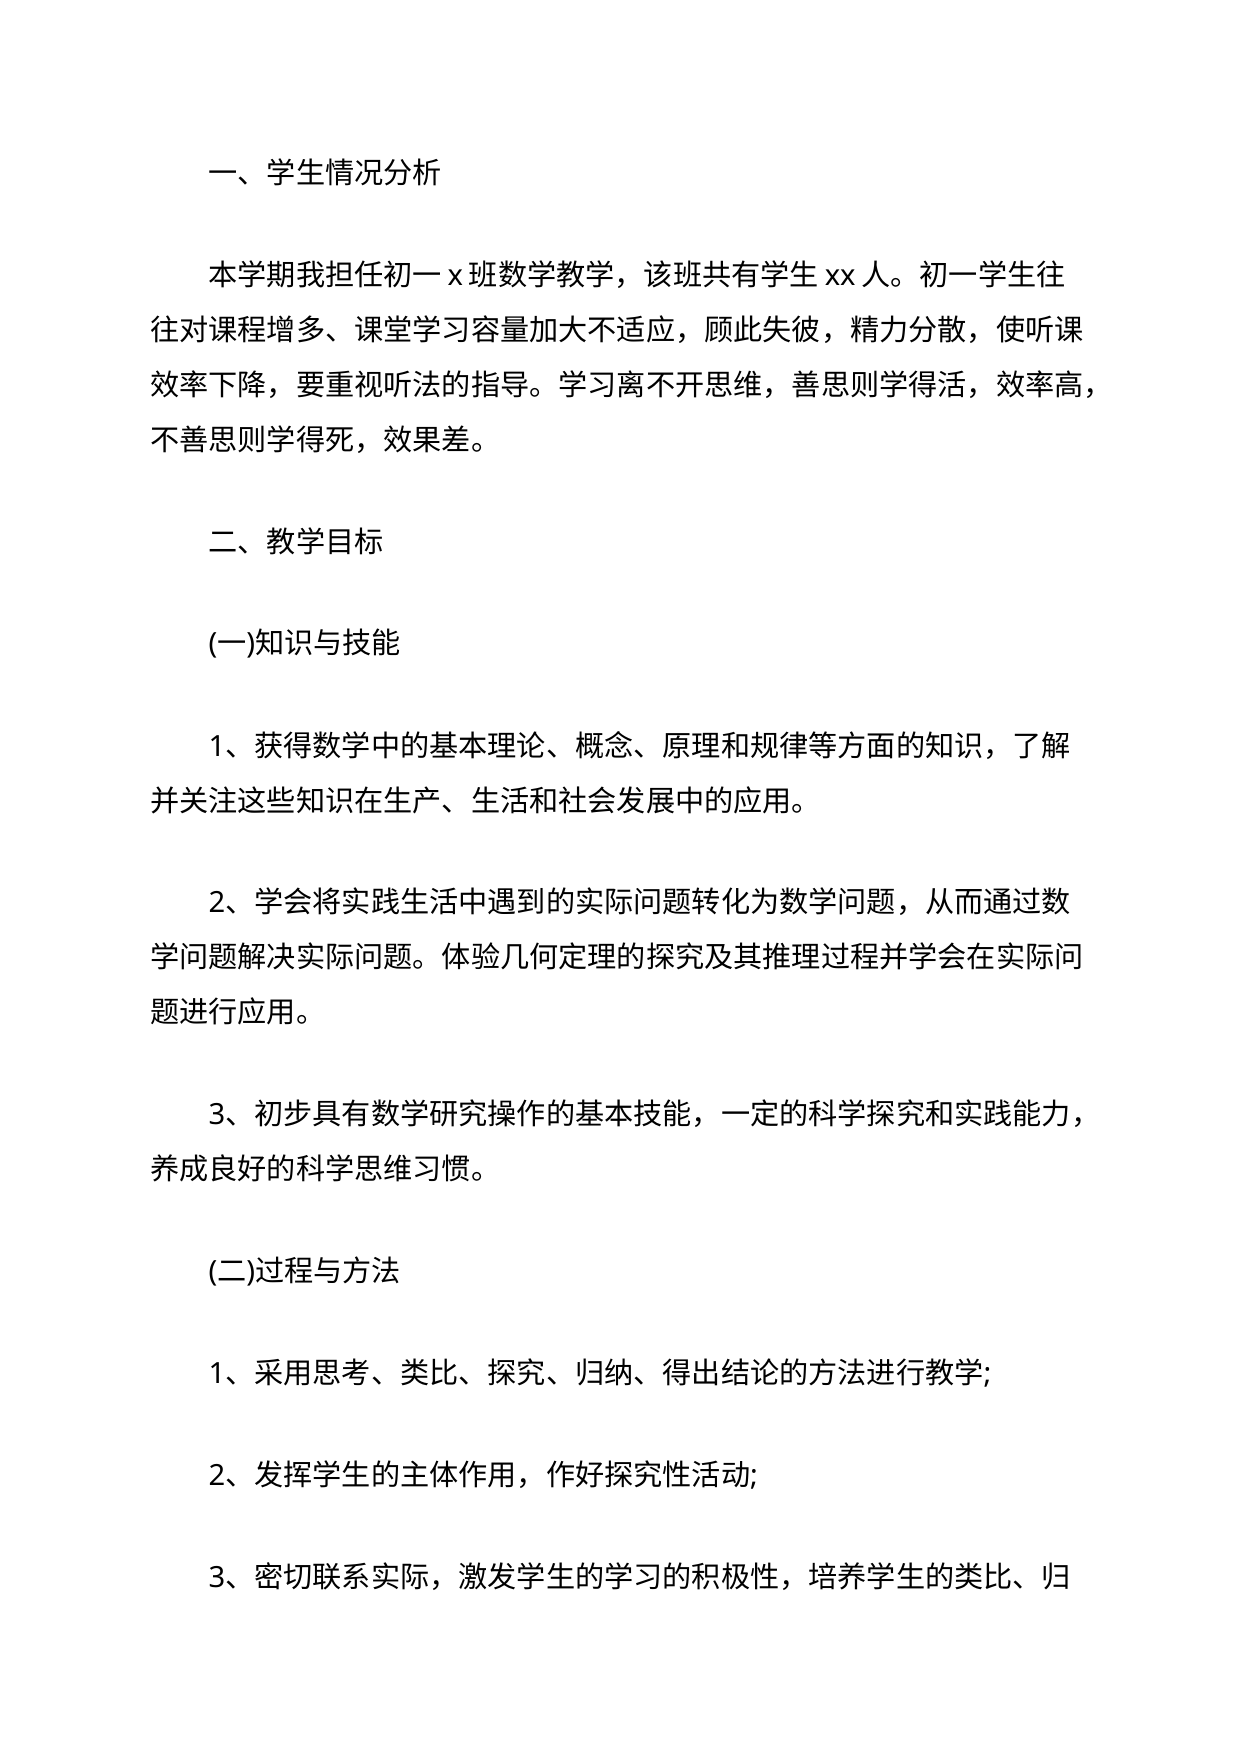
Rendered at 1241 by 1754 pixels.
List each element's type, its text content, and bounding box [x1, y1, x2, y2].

text 2、学会将实践生活中遇到的实际问题转化为数学问题，从而通过数学问题解决实际问题。体验几何定理的探究及其推理过程并学会在实际问题进行应用。 [150, 879, 1090, 1031]
text (一)知识与技能 [150, 620, 1090, 662]
text 本学期我担任初一x班数学教学，该班共有学生xx人。初一学生往往对课程增多、课堂学习容量加大不适应，顾此失彼，精力分散，使听课效率下降，要重视听法的指导。学习离不开思维，善思则学得活，效率高，不善思则学得死，效果差。 [150, 252, 1090, 459]
text (二)过程与方法 [150, 1247, 1090, 1290]
text 2、发挥学生的主体作用，作好探究性活动; [150, 1451, 1090, 1494]
text 3、初步具有数学研究操作的基本技能，一定的科学探究和实践能力，养成良好的科学思维习惯。 [150, 1091, 1090, 1188]
text 1、获得数学中的基本理论、概念、原理和规律等方面的知识，了解并关注这些知识在生产、生活和社会发展中的应用。 [150, 722, 1090, 819]
text 1、采用思考、类比、探究、归纳、得出结论的方法进行教学; [150, 1349, 1090, 1392]
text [150, 1553, 1090, 1596]
text 二、教学目标 [150, 518, 1090, 561]
text 一、学生情况分析 [150, 150, 1090, 192]
